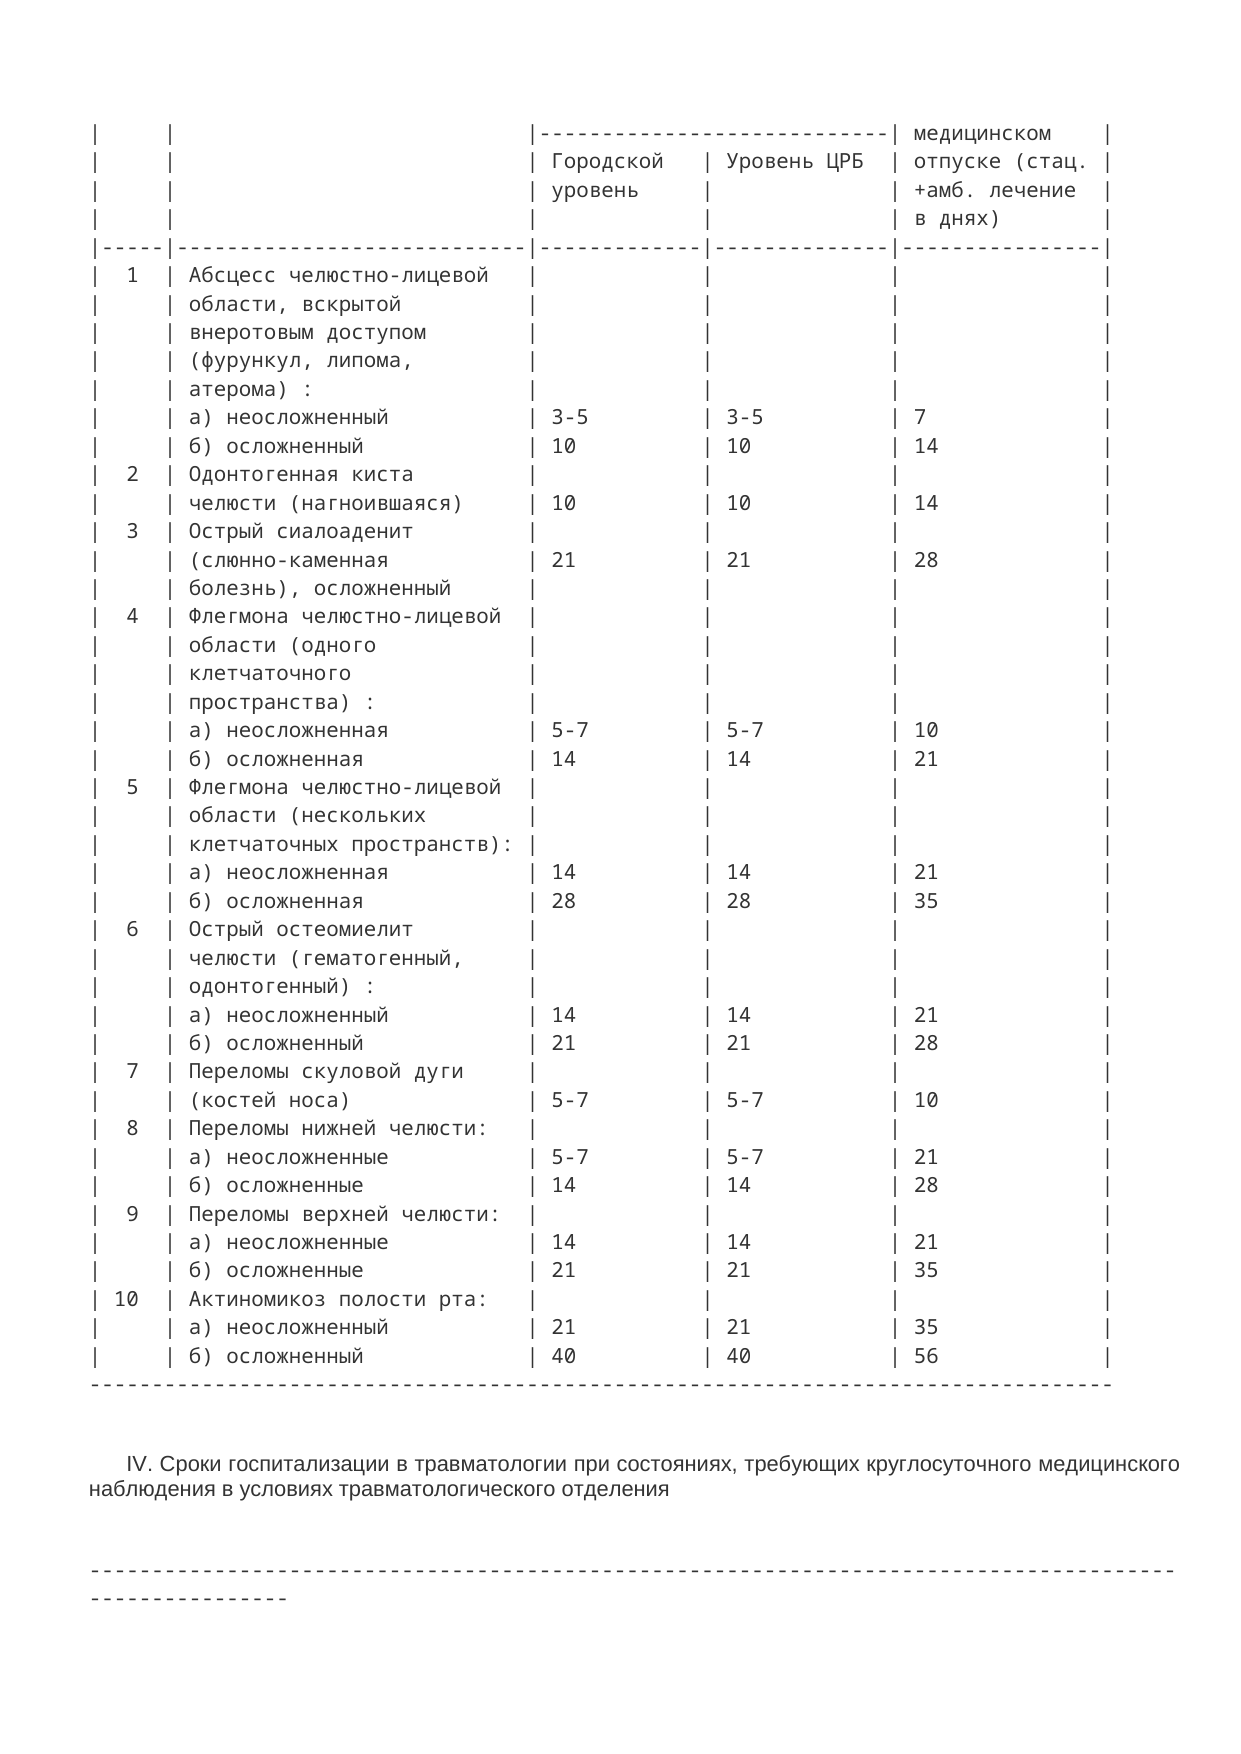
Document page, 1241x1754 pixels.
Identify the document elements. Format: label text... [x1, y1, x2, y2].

text | | челюсти (нагноившаяся) | 10 | 10 | 14 | [89, 488, 1181, 516]
text ---------------------------------------------------------------------------------- [89, 1369, 1181, 1398]
text | | (слюнно-каменная | 21 | 21 | 28 | [89, 545, 1181, 573]
text | 10 | Актиномикоз полости рта: | | | | [89, 1284, 1181, 1312]
text | | б) осложненные | 14 | 14 | 28 | [89, 1170, 1181, 1199]
text | | а) неосложненные | 14 | 14 | 21 | [89, 1227, 1181, 1256]
text | 3 | Острый сиалоаденит | | | | [89, 516, 1181, 545]
text | 7 | Переломы скуловой дуги | | | | [89, 1057, 1181, 1085]
text ------------------------------------------------------------------------------------------------------- [89, 1555, 1181, 1612]
text | | (костей носа) | 5-7 | 5-7 | 10 | [89, 1085, 1181, 1113]
text | | клетчаточных пространств): | | | | [89, 829, 1181, 857]
text | | (фурункул, липома, | | | | [89, 346, 1181, 374]
text | | области, вскрытой | | | | [89, 289, 1181, 317]
text | | а) неосложненный | 14 | 14 | 21 | [89, 1000, 1181, 1028]
text | 5 | Флегмона челюстно-лицевой | | | | [89, 772, 1181, 801]
text | | клетчаточного | | | | [89, 658, 1181, 687]
text | | | Городской | Уровень ЦРБ | отпуске (стац. | [89, 147, 1181, 175]
text | | атерома) : | | | | [89, 374, 1181, 402]
text | | | уровень | | +амб. лечение | [89, 175, 1181, 203]
text | 6 | Острый остеомиелит | | | | [89, 914, 1181, 943]
text | | а) неосложненный | 21 | 21 | 35 | [89, 1312, 1181, 1341]
text |-----|----------------------------|-------------|--------------|----------------| [89, 232, 1181, 260]
text | | области (нескольких | | | | [89, 801, 1181, 829]
text | | внеротовым доступом | | | | [89, 317, 1181, 346]
text | | а) неосложненная | 5-7 | 5-7 | 10 | [89, 715, 1181, 744]
text | 2 | Одонтогенная киста | | | | [89, 459, 1181, 488]
text | | области (одного | | | | [89, 630, 1181, 658]
text | | б) осложненный | 21 | 21 | 28 | [89, 1028, 1181, 1057]
text | | б) осложненная | 28 | 28 | 35 | [89, 886, 1181, 914]
text | 4 | Флегмона челюстно-лицевой | | | | [89, 602, 1181, 630]
text | 8 | Переломы нижней челюсти: | | | | [89, 1113, 1181, 1142]
text | | б) осложненный | 40 | 40 | 56 | [89, 1341, 1181, 1369]
text | | а) неосложненный | 3-5 | 3-5 | 7 | [89, 402, 1181, 431]
text | | б) осложненный | 10 | 10 | 14 | [89, 431, 1181, 459]
text | | б) осложненная | 14 | 14 | 21 | [89, 744, 1181, 772]
text | | болезнь), осложненный | | | | [89, 573, 1181, 602]
text | | пространства) : | | | | [89, 687, 1181, 715]
text | 9 | Переломы верхней челюсти: | | | | [89, 1199, 1181, 1227]
text | | | | | в днях) | [89, 203, 1181, 232]
text | 1 | Абсцесс челюстно-лицевой | | | | [89, 260, 1181, 289]
text | | одонтогенный) : | | | | [89, 971, 1181, 1000]
text | | б) осложненные | 21 | 21 | 35 | [89, 1256, 1181, 1284]
text | | челюсти (гематогенный, | | | | [89, 943, 1181, 971]
text | | а) неосложненные | 5-7 | 5-7 | 21 | [89, 1142, 1181, 1170]
text | | |----------------------------| медицинском | [89, 118, 1181, 147]
text | | а) неосложненная | 14 | 14 | 21 | [89, 857, 1181, 886]
text IV. Сроки госпитализации в травматологии при состояниях, требующих круглосуточного медицинского наблюдения в условиях травматологического отделения [89, 1451, 1181, 1501]
